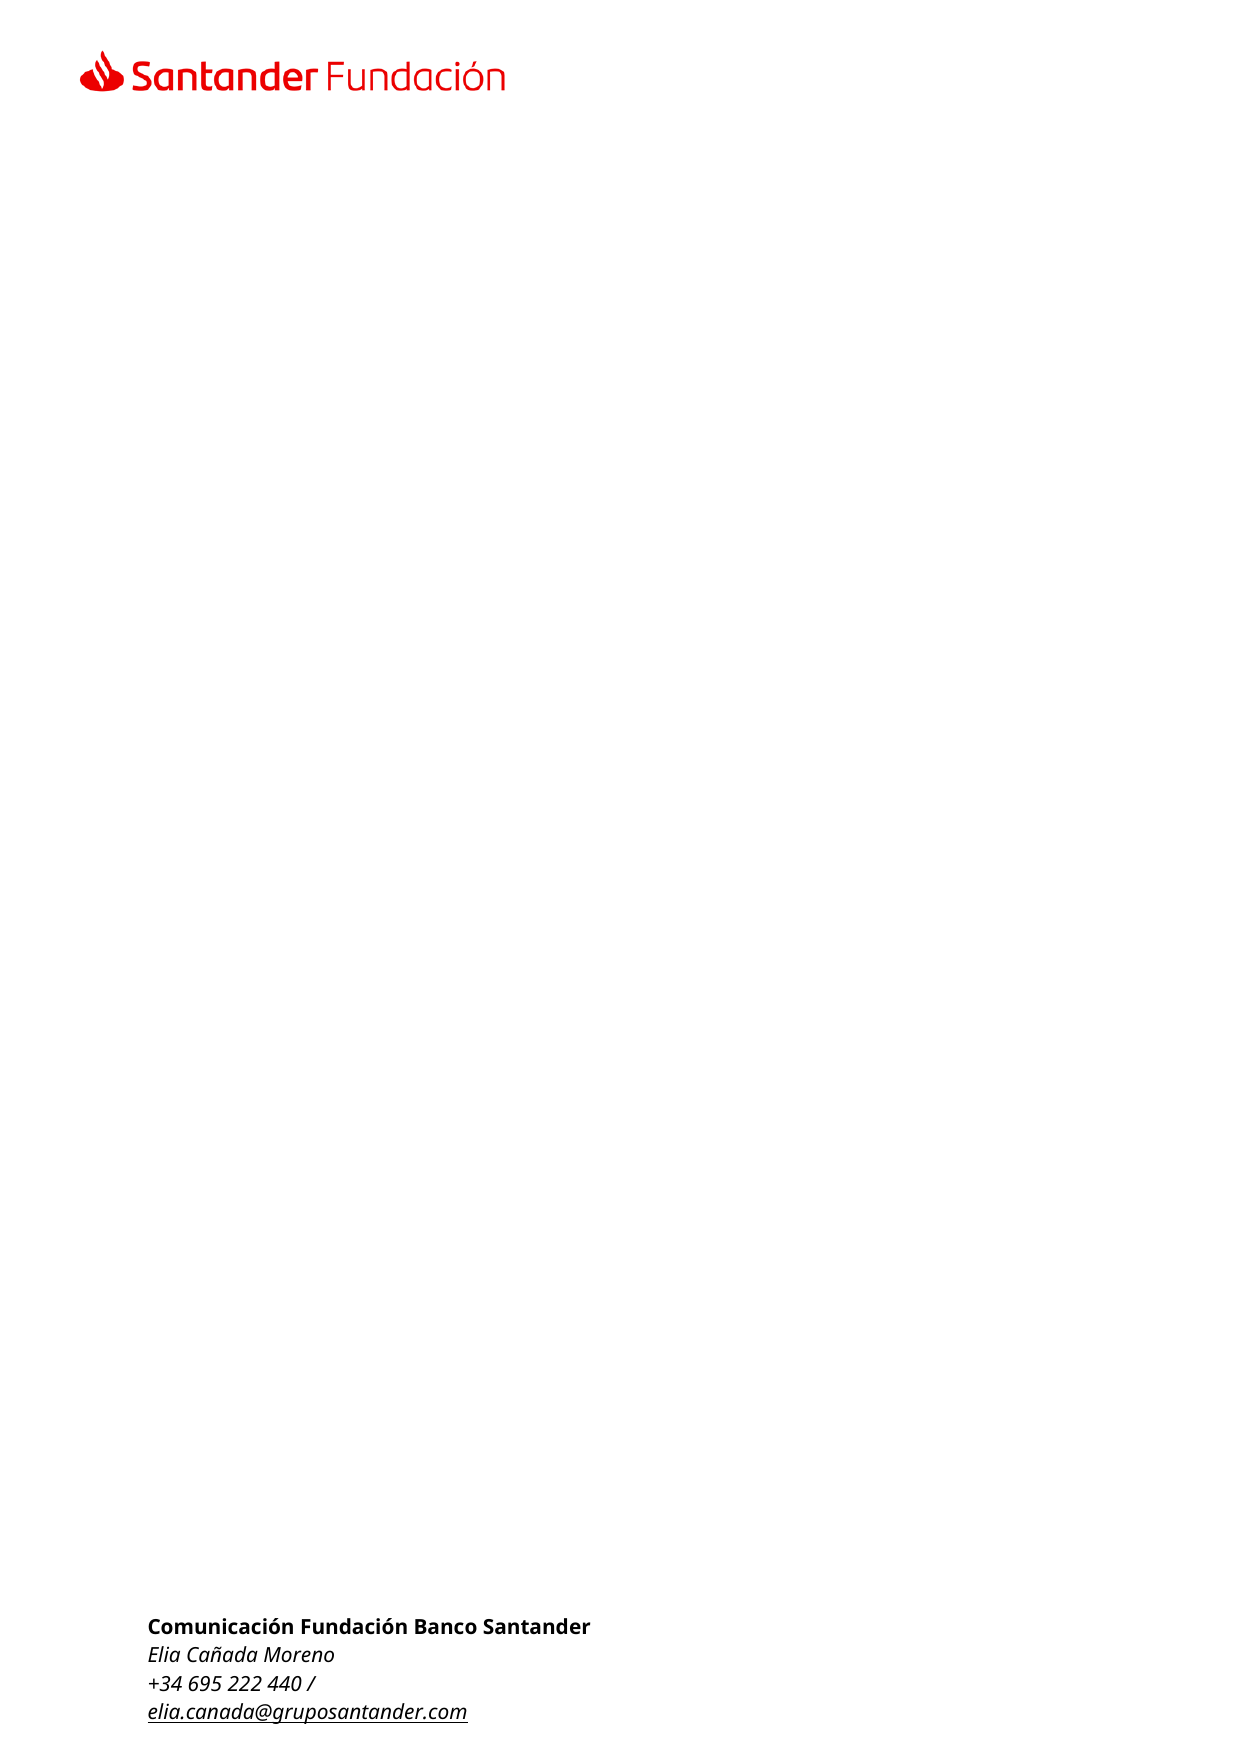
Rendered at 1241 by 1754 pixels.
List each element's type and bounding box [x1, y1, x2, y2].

picture [36, 17, 548, 135]
